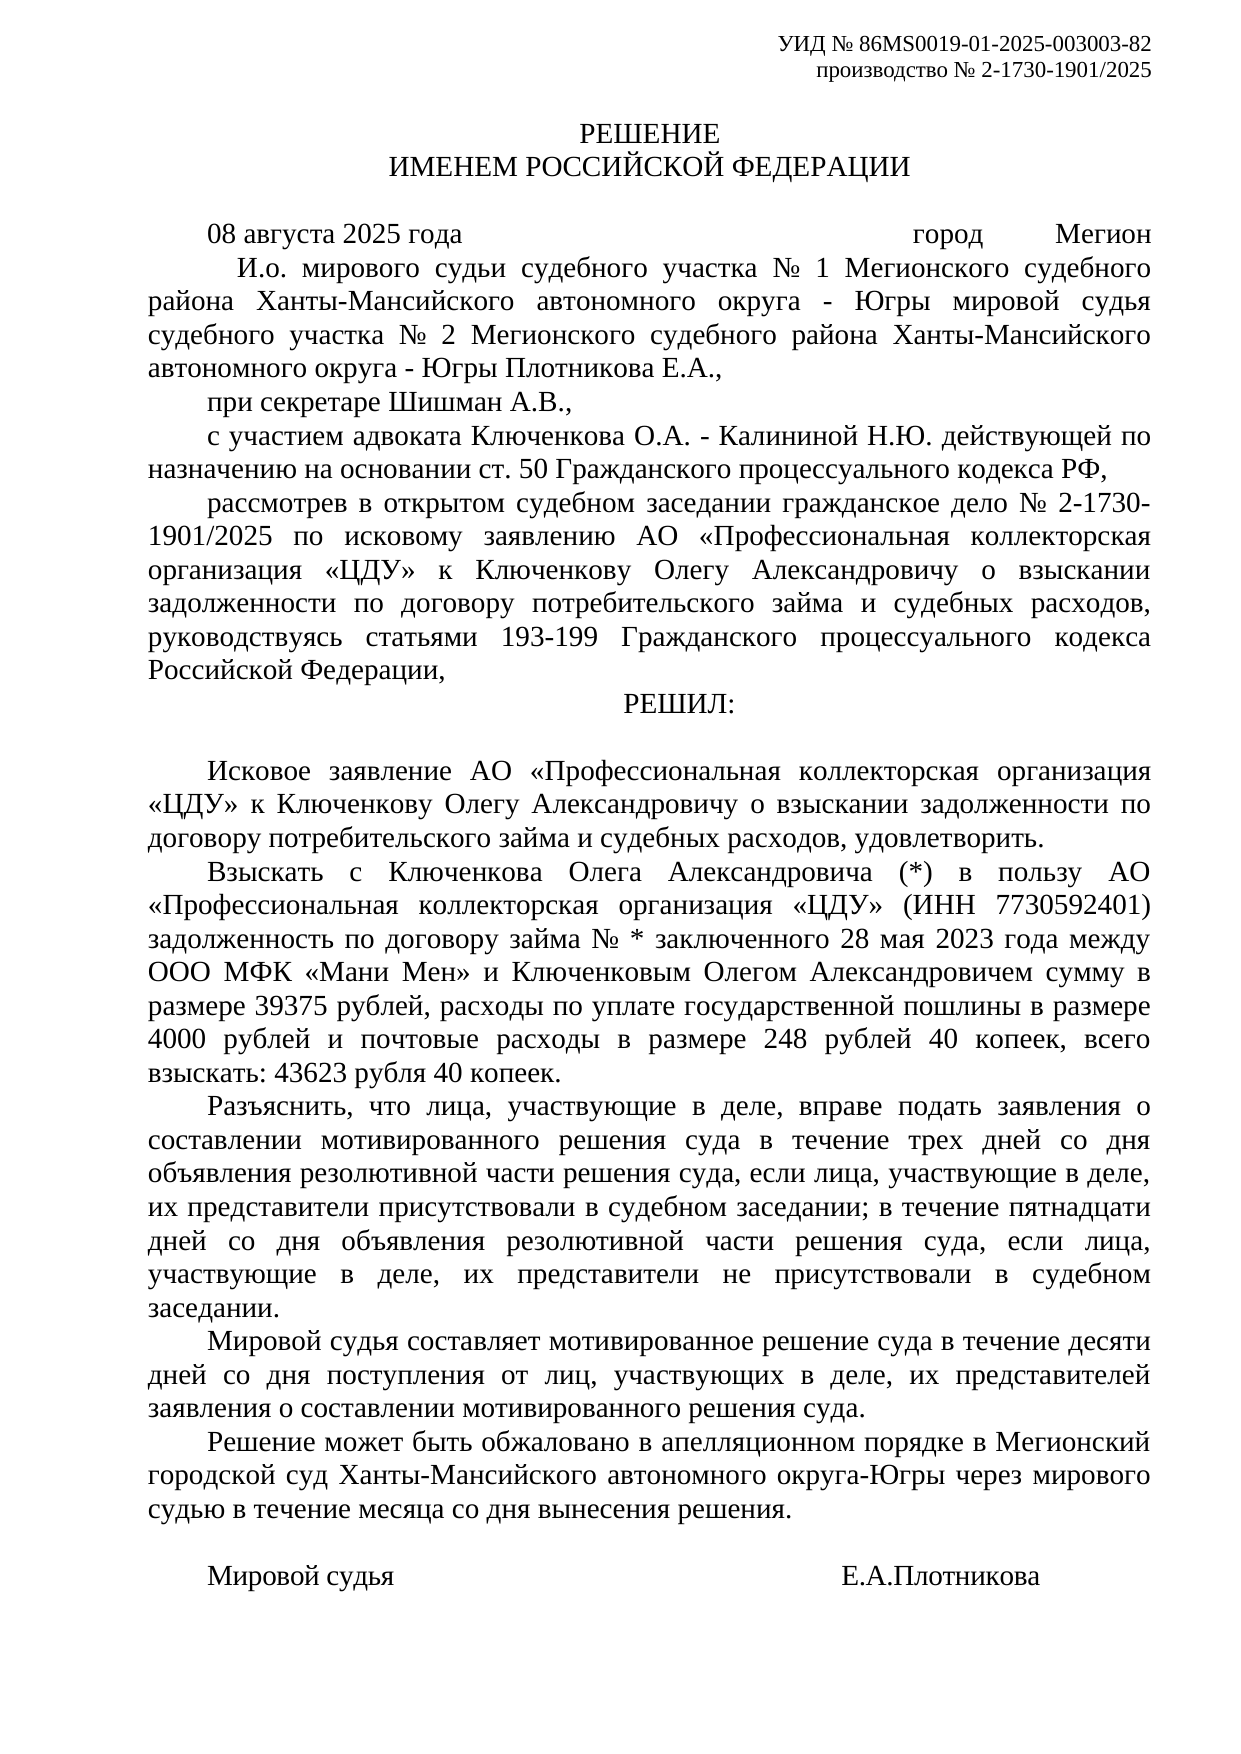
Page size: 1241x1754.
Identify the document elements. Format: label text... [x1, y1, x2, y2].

text Мировой судья Е.А.Плотникова [148, 1558, 1152, 1592]
text Мировой судья составляет мотивированное решение суда в течение десяти дней со дня поступления от лиц, участвующих в деле, их представителей заявления о составлении мотивированного решения суда. [148, 1323, 1152, 1424]
text с участием адвоката Ключенкова О.А. - Калининой Н.Ю. действующей по назначению на основании ст. 50 Гражданского процессуального кодекса РФ, [148, 418, 1152, 485]
text 08 августа 2025 года город Мегион И.о. мирового судьи судебного участка № 1 Мегионского судебного района Ханты-Мансийского автономного округа - Югры мировой судья судебного участка № 2 Мегионского судебного района Ханты-Мансийского автономного округа - Югры Плотникова Е.А., [148, 216, 1152, 384]
text Разъяснить, что лица, участвующие в деле, вправе подать заявления о составлении мотивированного решения суда в течение трех дней со дня объявления резолютивной части решения суда, если лица, участвующие в деле, их представители присутствовали в судебном заседании; в течение пятнадцати дней со дня объявления резолютивной части решения суда, если лица, участвующие в деле, их представители не присутствовали в судебном заседании. [148, 1088, 1152, 1323]
text при секретаре Шишман А.В., [148, 384, 1152, 418]
text УИД № 86MS0019-01-2025-003003-82 [148, 29, 1152, 56]
text рассмотрев в открытом судебном заседании гражданское дело № 2-1730-1901/2025 по исковому заявлению АО «Профессиональная коллекторская организация «ЦДУ» к Ключенкову Олегу Александровичу о взыскании задолженности по договору потребительского займа и судебных расходов, руководствуясь статьями 193-199 Гражданского процессуального кодекса Российской Федерации, [148, 485, 1152, 686]
text Взыскать с Ключенкова Олега Александровича (*) в пользу АО «Профессиональная коллекторская организация «ЦДУ» (ИНН 7730592401) задолженность по договору займа № * заключенного 28 мая 2023 года между ООО МФК «Мани Мен» и Ключенковым Олегом Александровичем сумму в размере 39375 рублей, расходы по уплате государственной пошлины в размере 4000 рублей и почтовые расходы в размере 248 рублей 40 копеек, всего взыскать: 43623 рубля 40 копеек. [148, 854, 1152, 1088]
text ИМЕНЕМ РОССИЙСКОЙ ФЕДЕРАЦИИ [148, 149, 1152, 183]
text РЕШЕНИЕ [148, 116, 1152, 149]
text производство № 2-1730-1901/2025 [148, 56, 1152, 82]
text Исковое заявление АО «Профессиональная коллекторская организация «ЦДУ» к Ключенкову Олегу Александровичу о взыскании задолженности по договору потребительского займа и судебных расходов, удовлетворить. [148, 753, 1152, 854]
text Решение может быть обжаловано в апелляционном порядке в Мегионский городской суд Ханты-Мансийского автономного округа-Югры через мирового судью в течение месяца со дня вынесения решения. [148, 1424, 1152, 1524]
text РЕШИЛ: [148, 686, 1152, 719]
